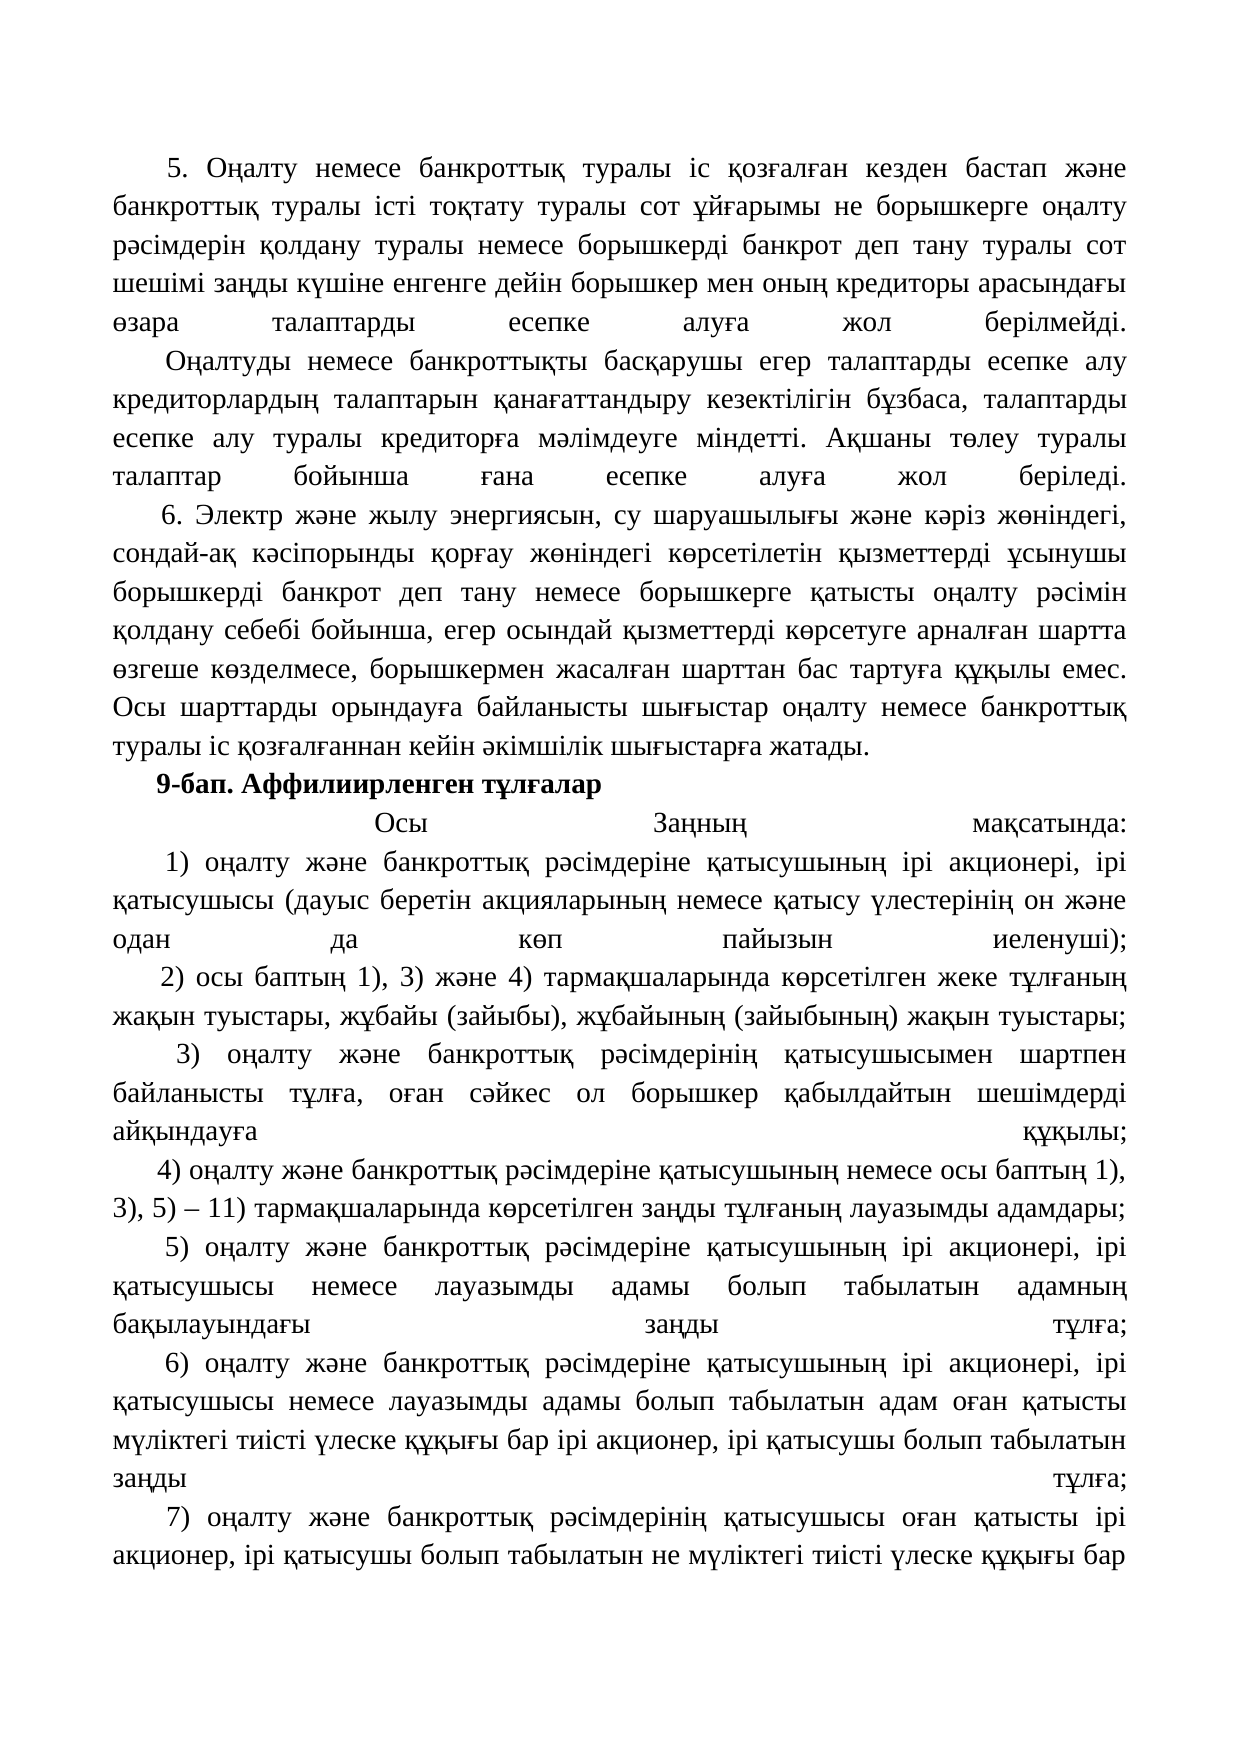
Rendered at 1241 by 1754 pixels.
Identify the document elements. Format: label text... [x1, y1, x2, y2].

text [112, 150, 1128, 762]
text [112, 805, 1128, 1571]
text 9-бап. Аффилиирленген тұлғалар [112, 767, 1128, 800]
